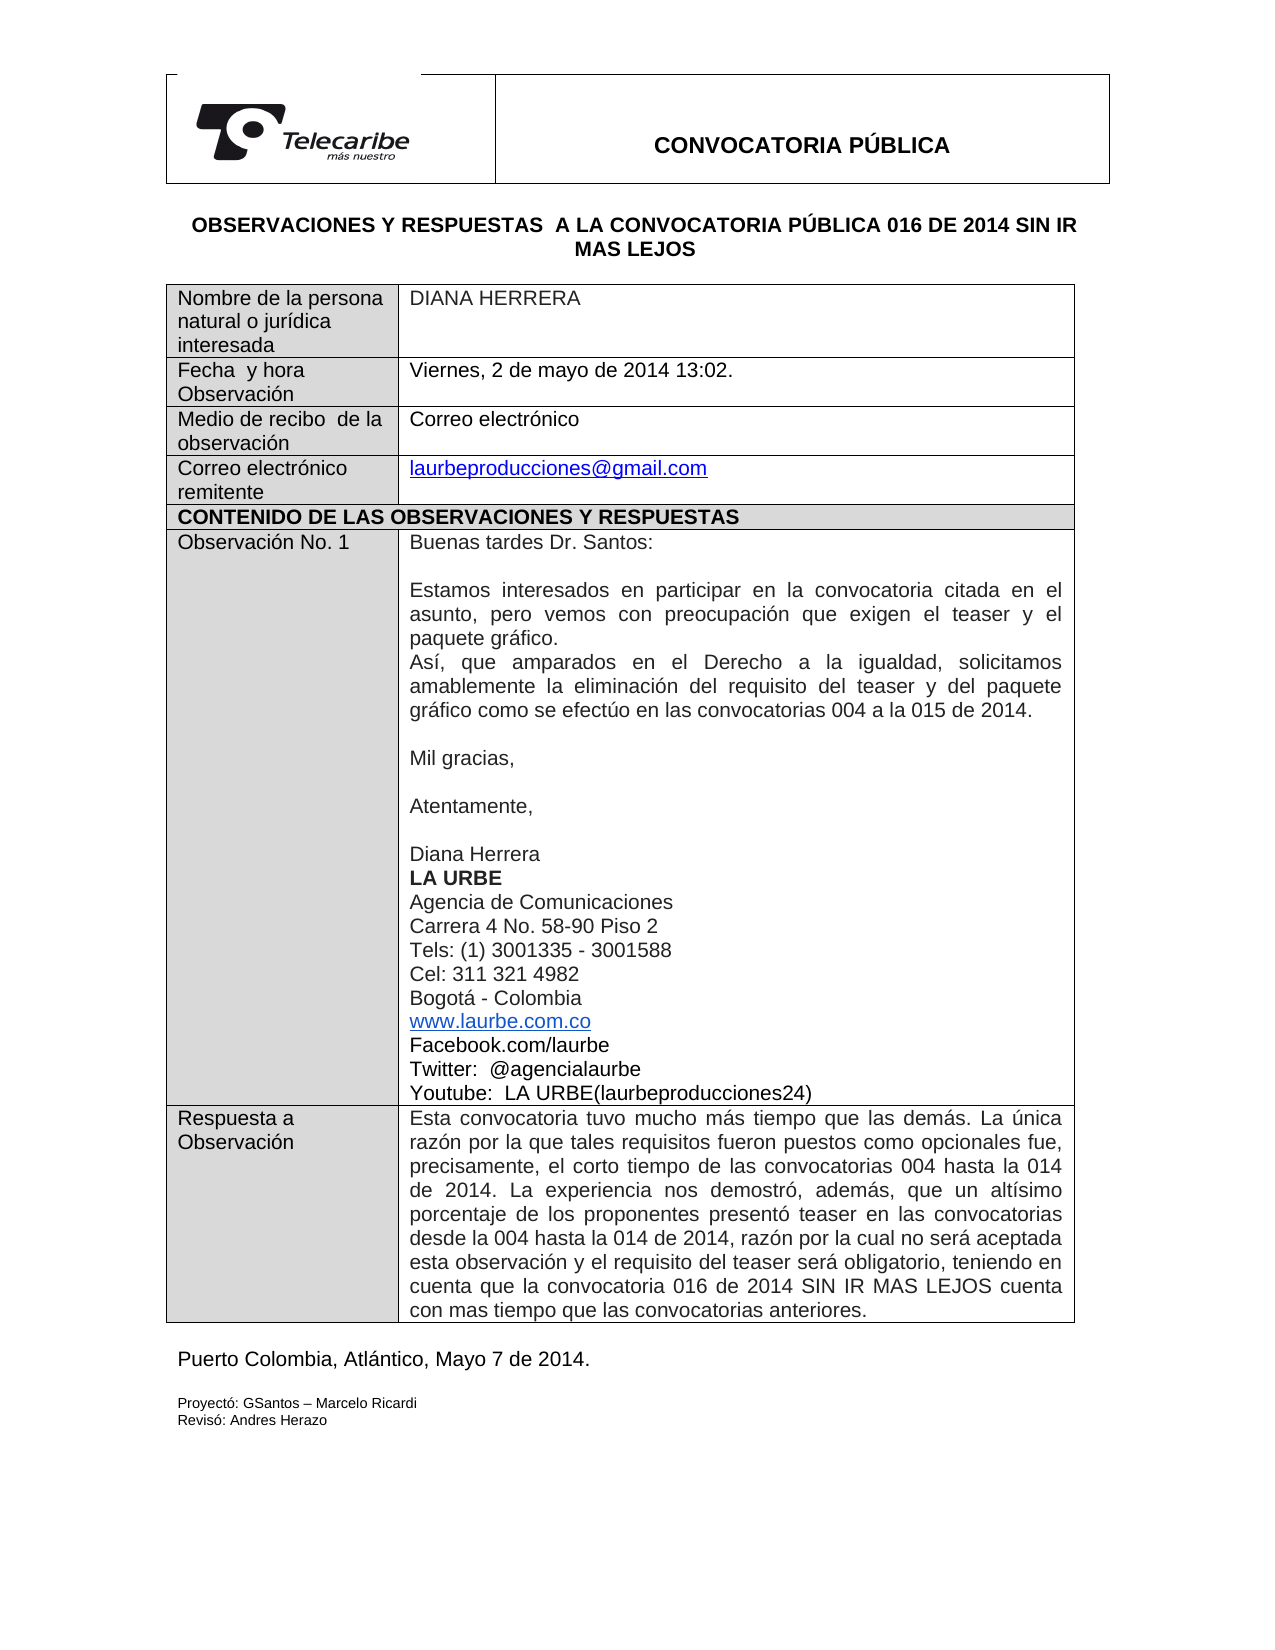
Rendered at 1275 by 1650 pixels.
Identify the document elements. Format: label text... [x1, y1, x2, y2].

table_cell Observación No. 1 [167, 530, 398, 1105]
table_cell Respuesta a Observación [167, 1106, 398, 1322]
text Proyectó: GSantos – Marcelo Ricardi [177, 1395, 1098, 1411]
table_cell Medio de recibo de la observación [167, 407, 398, 455]
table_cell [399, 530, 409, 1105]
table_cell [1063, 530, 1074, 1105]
table_cell Correo electrónico [399, 407, 1074, 455]
table_cell laurbeproducciones@gmail.com [399, 456, 1074, 504]
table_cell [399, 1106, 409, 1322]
table_cell Viernes, 2 de mayo de 2014 13:02. [399, 358, 1074, 406]
text Puerto Colombia, Atlántico, Mayo 7 de 2014. [177, 1347, 1098, 1371]
table_cell CONTENIDO DE LAS OBSERVACIONES Y RESPUESTAS [167, 505, 1074, 529]
table_cell Esta convocatoria tuvo mucho más tiempo que las demás. La única razón por la que tales requisitos fueron puestos como opcionales fue, precisamente, el corto tiempo de las convocatorias 004 hasta la 014 de 2014. La experiencia nos demostró, además, que un altísimo porcentaje de los proponentes presentó teaser en las convocatorias desde la 004 hasta la 014 de 2014, razón por la cual no será aceptada esta observación y el requisito del teaser será obligatorio, teniendo en cuenta que la convocatoria 016 de 2014 SIN IR MAS LEJOS cuenta con mas tiempo que las convocatorias anteriores. [868, 1106, 1074, 1322]
text OBSERVACIONES Y RESPUESTAS A LA CONVOCATORIA PÚBLICA 016 DE 2014 SIN IR MAS LEJOS [177, 212, 1093, 260]
table_header DIANA HERRERA [399, 285, 1074, 357]
table_cell Fecha y hora Observación [167, 358, 398, 406]
table_header Nombre de la persona natural o jurídica interesada [167, 285, 398, 357]
table_cell Correo electrónico remitente [167, 456, 398, 504]
text Revisó: Andres Herazo [177, 1411, 1098, 1428]
picture [177, 74, 421, 183]
